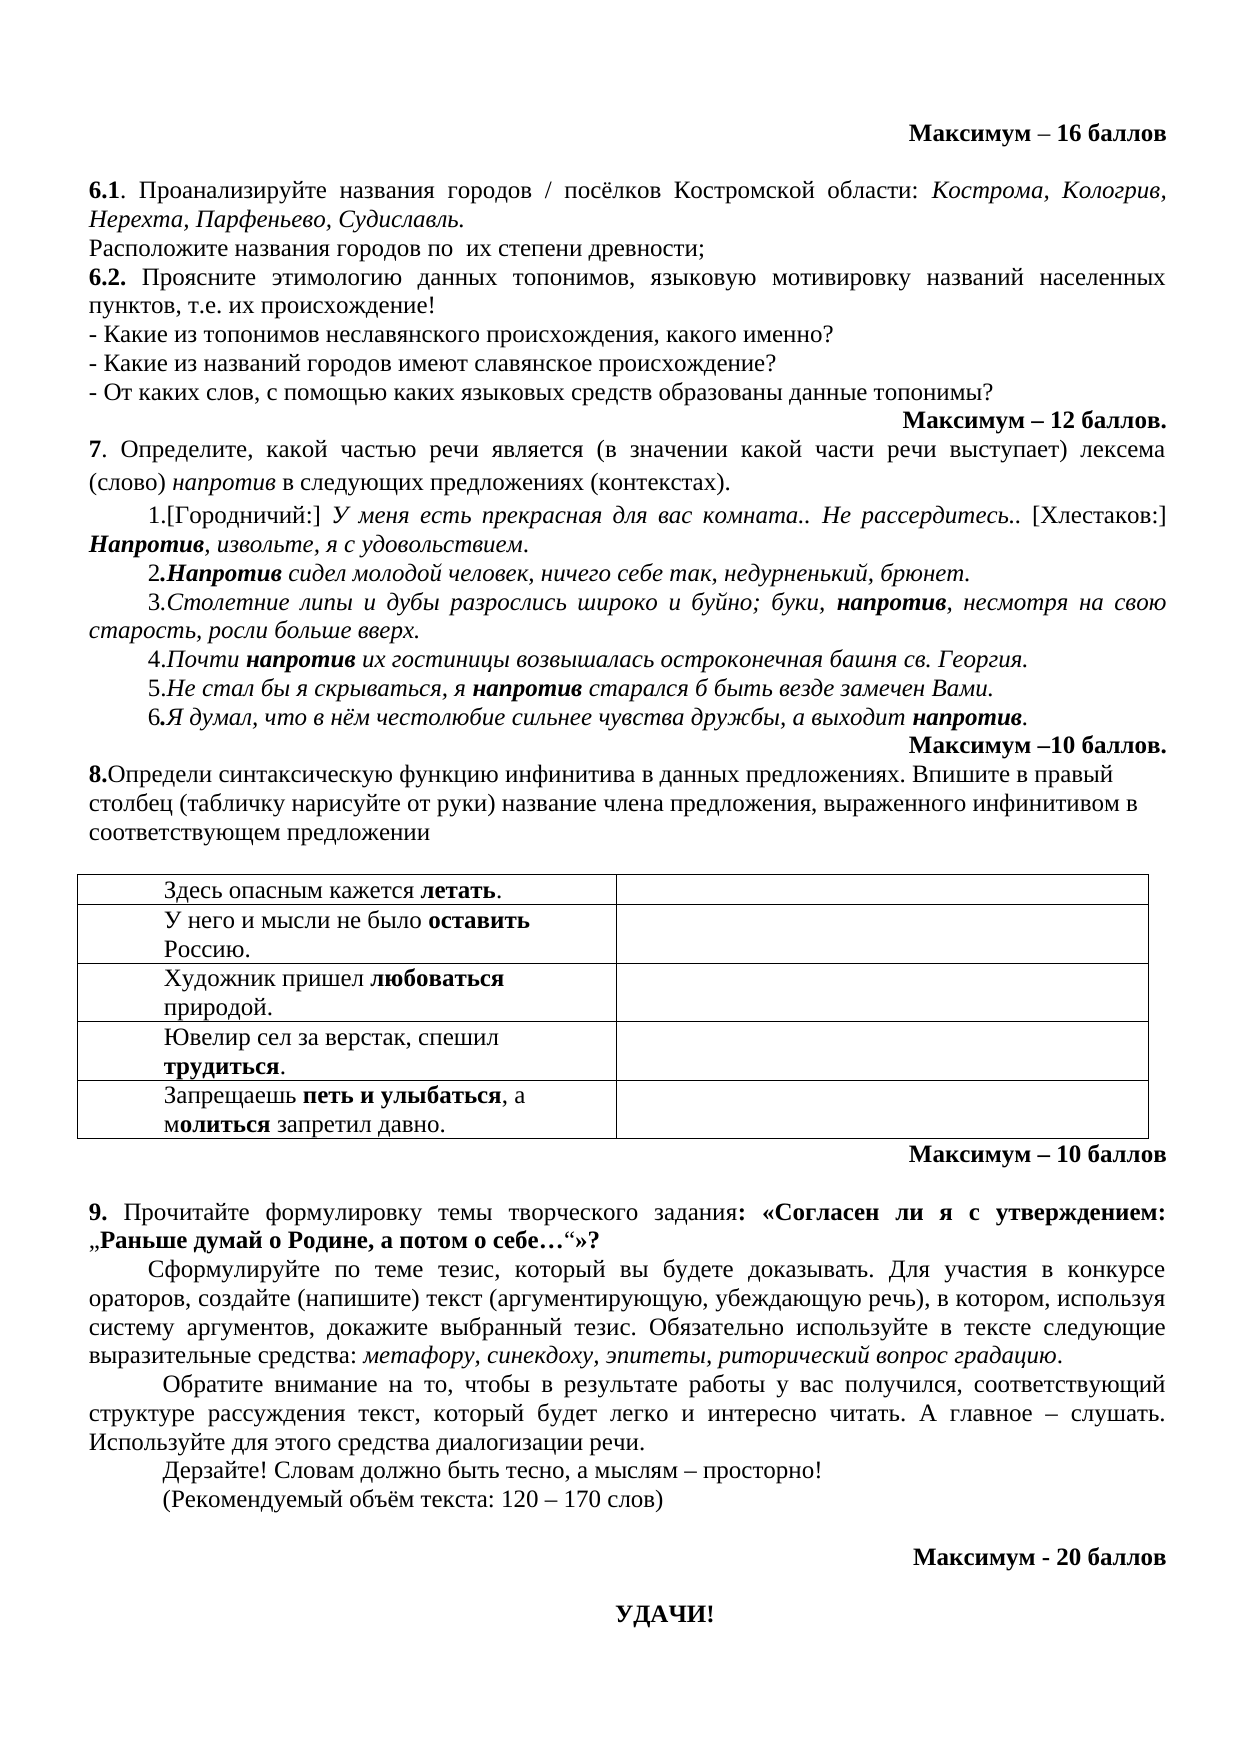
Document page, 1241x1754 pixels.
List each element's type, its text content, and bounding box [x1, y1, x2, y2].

list 2.Напротив сидел молодой человек, ничего себе так, недурненький, брюнет. [89, 558, 1167, 587]
table_cell Художник пришел любоваться природой. [78, 964, 616, 1021]
list - Какие из топонимов неславянского происхождения, какого именно? [89, 319, 1167, 348]
text (Рекомендуемый объём текста: 120 – 170 слов) [89, 1484, 1167, 1513]
text Максимум – 10 баллов [89, 1139, 1167, 1168]
list Расположите названия городов по их степени древности; [89, 233, 1167, 262]
text Обратите внимание на то, чтобы в результате работы у вас получился, соответствующий структуре рассуждения текст, который будет легко и интересно читать. А главное – слушать. Используйте для этого средства диалогизации речи. [89, 1369, 1167, 1455]
table_cell [617, 1022, 1148, 1079]
list - От каких слов, с помощью каких языковых средств образованы данные топонимы? [89, 377, 1167, 406]
text Максимум – 12 баллов. [89, 406, 1167, 434]
list 5.Не стал бы я скрываться, я напротив старался б быть везде замечен Вами. [89, 673, 1167, 702]
table_cell [617, 964, 1148, 1021]
list 7. Определите, какой частью речи является (в значении какой части речи выступает) лексема (слово) напротив в следующих предложениях (контекстах). [89, 463, 1167, 496]
table_header [617, 875, 1148, 904]
list 4.Почти напротив их гостиницы возвышалась остроконечная башня св. Георгия. [89, 644, 1167, 673]
table_cell [617, 905, 1148, 962]
text Дерзайте! Словам должно быть тесно, а мыслям – просторно! [89, 1455, 1167, 1484]
text Максимум –10 баллов. [89, 730, 1167, 759]
list 6.1. Проанализируйте названия городов / посёлков Костромской области: Кострома, Кологрив, Нерехта, Парфеньево, Судиславль. [89, 176, 1167, 233]
text УДАЧИ! [89, 1599, 1167, 1628]
text Максимум – 16 баллов [89, 118, 1167, 147]
text 8.Определи синтаксическую функцию инфинитива в данных предложениях. Впишите в правый столбец (табличку нарисуйте от руки) название члена предложения, выраженного инфинитивом в соответствующем предложении [89, 759, 1167, 845]
list 1.[Городничий:] У меня есть прекрасная для вас комната.. Не рассердитесь.. [Хлестаков:] Напротив, извольте, я с удовольствием. [89, 500, 1167, 558]
table_cell Ювелир сел за верстак, спешил трудиться. [78, 1022, 616, 1079]
list 6.2. Проясните этимологию данных топонимов, языковую мотивировку названий населенных пунктов, т.е. их происхождение! [89, 262, 1167, 319]
text Сформулируйте по теме тезис, который вы будете доказывать. Для участия в конкурсе ораторов, создайте (напишите) текст (аргументирующую, убеждающую речь), в котором, используя систему аргументов, докажите выбранный тезис. Обязательно используйте в тексте следующие выразительные средства: метафору, синекдоху, эпитеты, риторический вопрос градацию. [89, 1254, 1167, 1369]
list 3.Столетние липы и дубы разрослись широко и буйно; буки, напротив, несмотря на свою старость, росли больше вверх. [89, 587, 1167, 644]
list - Какие из названий городов имеют славянское происхождение? [89, 348, 1167, 377]
table_cell У него и мысли не было оставить Россию. [78, 905, 616, 962]
table_header Здесь опасным кажется летать. [78, 875, 616, 904]
table_cell Запрещаешь петь и улыбаться, а молиться запретил давно. [78, 1081, 616, 1138]
list 6.Я думал, что в нём честолюбие сильнее чувства дружбы, а выходит напротив. [89, 702, 1167, 730]
text Максимум - 20 баллов [89, 1542, 1167, 1570]
text 9. Прочитайте формулировку темы творческого задания: «Согласен ли я с утверждением: „Раньше думай о Родине, а потом о себе…“»? [89, 1197, 1167, 1254]
table_cell [617, 1081, 1148, 1138]
